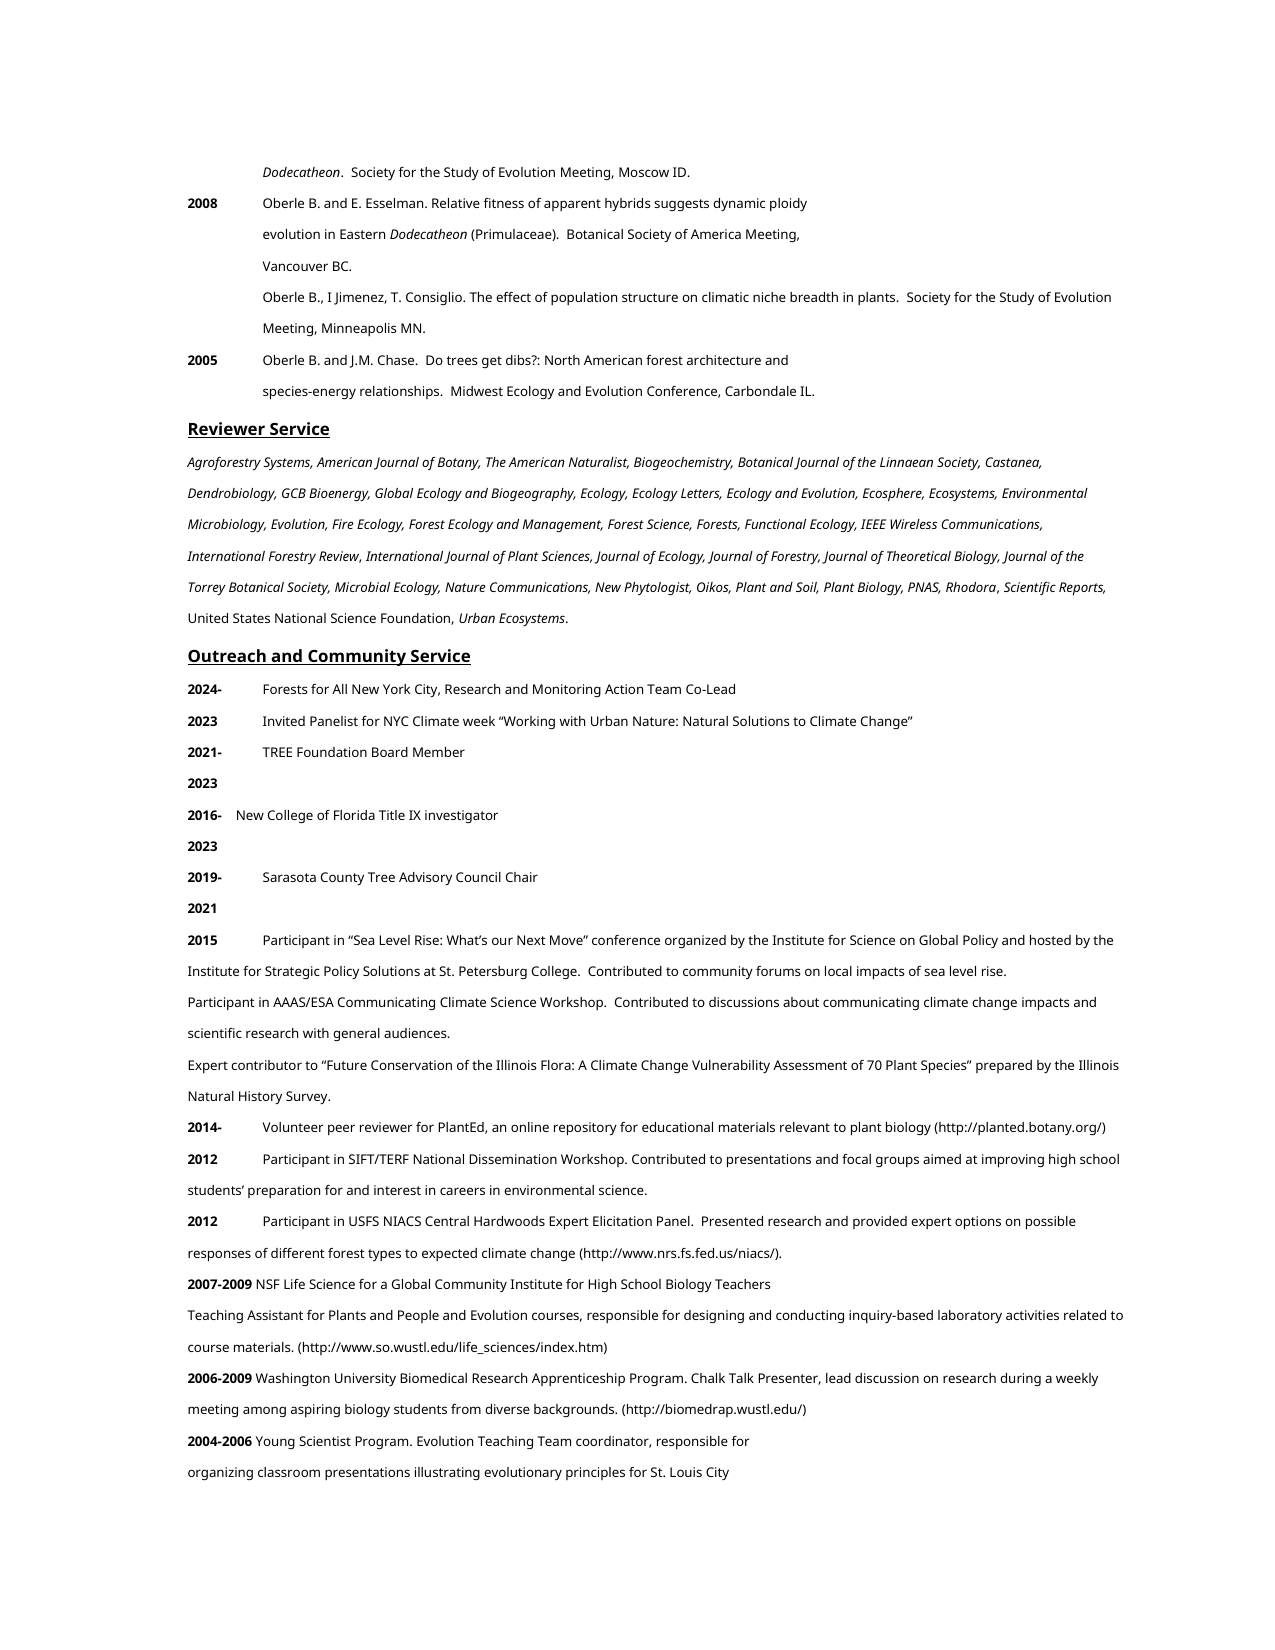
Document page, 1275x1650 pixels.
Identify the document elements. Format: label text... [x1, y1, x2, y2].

text 2008 Oberle B. and E. Esselman. Relative fitness of apparent hybrids suggests dynamic ploidy [187, 181, 1125, 213]
text 2015 Participant in “Sea Level Rise: What’s our Next Move” conference organized by the Institute for Science on Global Policy and hosted by the Institute for Strategic Policy Solutions at St. Petersburg College. Contributed to community forums on local impacts of sea level rise. [187, 918, 1125, 980]
text 2021- TREE Foundation Board Member [187, 730, 1087, 761]
text 2024- Forests for All New York City, Research and Monitoring Action Team Co-Lead [187, 667, 1087, 699]
text 2007-2009 NSF Life Science for a Global Community Institute for High School Biology Teachers [187, 1262, 1125, 1293]
text organizing classroom presentations illustrating evolutionary principles for St. Louis City [187, 1450, 1087, 1481]
text Reviewer Service [187, 400, 1087, 440]
text 2004-2006 Young Scientist Program. Evolution Teaching Team coordinator, responsible for [187, 1419, 1087, 1450]
text 2014- Volunteer peer reviewer for PlantEd, an online repository for educational materials relevant to plant biology (http://planted.botany.org/) [187, 1106, 1125, 1137]
text 2023 Invited Panelist for NYC Climate week “Working with Urban Nature: Natural Solutions to Climate Change” [187, 699, 1087, 730]
text Vancouver BC. [187, 244, 1125, 275]
text 2005 Oberle B. and J.M. Chase. Do trees get dibs?: North American forest architecture and [187, 338, 1125, 369]
text Agroforestry Systems, American Journal of Botany, The American Naturalist, Biogeochemistry, Botanical Journal of the Linnaean Society, Castanea, Dendrobiology, GCB Bioenergy, Global Ecology and Biogeography, Ecology, Ecology Letters, Ecology and Evolution, Ecosphere, Ecosystems, Environmental Microbiology, Evolution, Fire Ecology, Forest Ecology and Management, Forest Science, Forests, Functional Ecology, IEEE Wireless Communications, International Forestry Review, International Journal of Plant Sciences, Journal of Ecology, Journal of Forestry, Journal of Theoretical Biology, Journal of the Torrey Botanical Society, Microbial Ecology, Nature Communications, New Phytologist, Oikos, Plant and Soil, Plant Biology, PNAS, Rhodora, Scientific Reports, United States National Science Foundation, Urban Ecosystems. [187, 440, 1125, 628]
text 2019- Sarasota County Tree Advisory Council Chair [187, 855, 1087, 887]
text Teaching Assistant for Plants and People and Evolution courses, responsible for designing and conducting inquiry-based laboratory activities related to course materials. (http://www.so.wustl.edu/life_sciences/index.htm) [187, 1293, 1125, 1356]
text species-energy relationships. Midwest Ecology and Evolution Conference, Carbondale IL. [187, 369, 1125, 400]
text 2021 [187, 887, 1087, 918]
text 2023 [187, 761, 1087, 793]
text Oberle B., I Jimenez, T. Consiglio. The effect of population structure on climatic niche breadth in plants. Society for the Study of Evolution Meeting, Minneapolis MN. [262, 275, 1125, 338]
text 2016- New College of Florida Title IX investigator [187, 793, 1087, 824]
text Participant in AAAS/ESA Communicating Climate Science Workshop. Contributed to discussions about communicating climate change impacts and scientific research with general audiences. [187, 981, 1125, 1043]
text 2006-2009 Washington University Biomedical Research Apprenticeship Program. Chalk Talk Presenter, lead discussion on research during a weekly meeting among aspiring biology students from diverse backgrounds. (http://biomedrap.wustl.edu/) [187, 1356, 1125, 1419]
text 2012 Participant in SIFT/TERF National Dissemination Workshop. Contributed to presentations and focal groups aimed at improving high school students’ preparation for and interest in careers in environmental science. [187, 1137, 1125, 1199]
text Expert contributor to “Future Conservation of the Illinois Flora: A Climate Change Vulnerability Assessment of 70 Plant Species” prepared by the Illinois Natural History Survey. [187, 1043, 1125, 1106]
text Dodecatheon. Society for the Study of Evolution Meeting, Moscow ID. [187, 150, 1087, 181]
text 2023 [187, 824, 1087, 855]
text evolution in Eastern Dodecatheon (Primulaceae). Botanical Society of America Meeting, [187, 213, 1125, 244]
text 2012 Participant in USFS NIACS Central Hardwoods Expert Elicitation Panel. Presented research and provided expert options on possible responses of different forest types to expected climate change (http://www.nrs.fs.fed.us/niacs/). [187, 1200, 1125, 1262]
text Outreach and Community Service [187, 628, 1087, 667]
